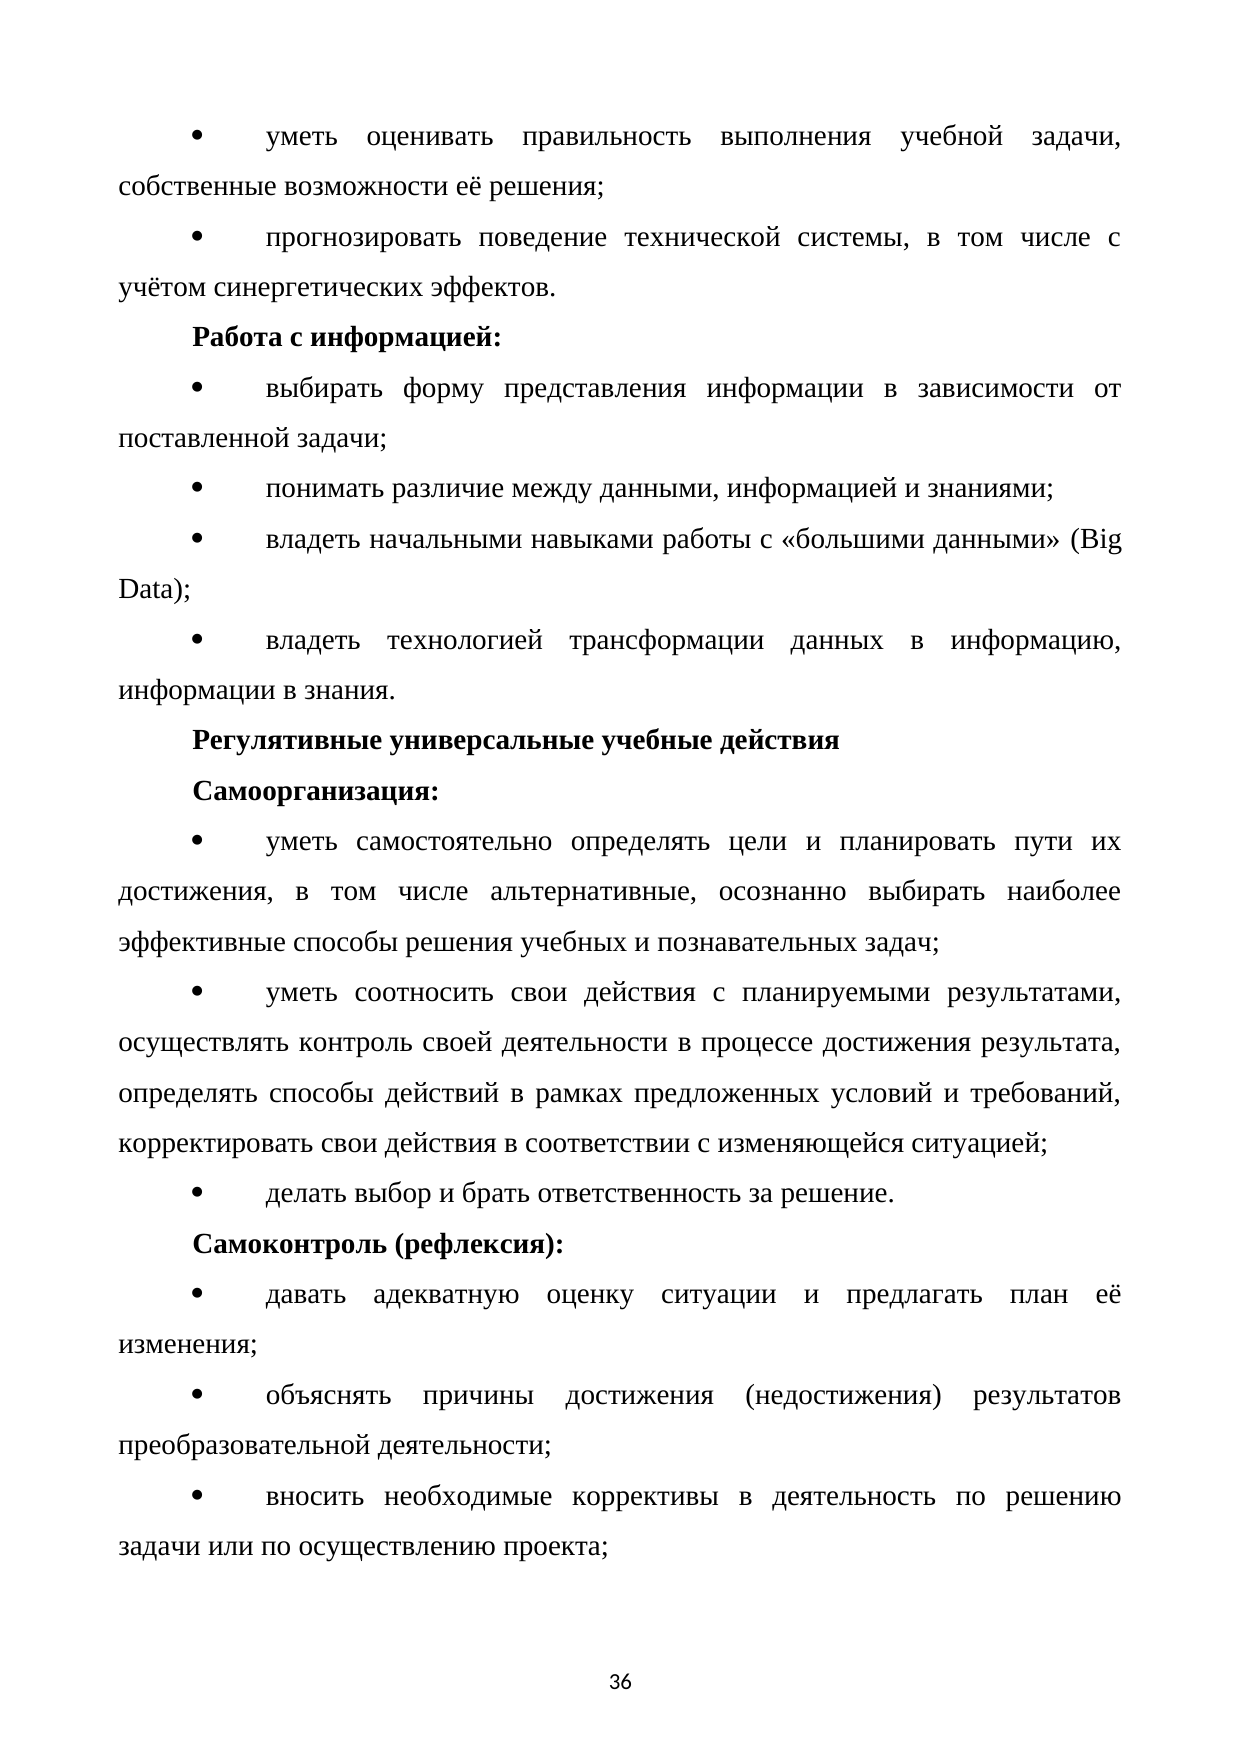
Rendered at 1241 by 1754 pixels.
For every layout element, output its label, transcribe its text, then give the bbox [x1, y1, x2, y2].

list уметь самостоятельно определять цели и планировать пути их достижения, в том числе альтернативные, осознанно выбирать наиболее эффективные способы решения учебных и познавательных задач; [118, 823, 1122, 957]
text Работа с информацией: [118, 319, 1122, 353]
list понимать различие между данными, информацией и знаниями; [118, 471, 1122, 504]
list уметь соотносить свои действия с планируемыми результатами, осуществлять контроль своей деятельности в процессе достижения результата, определять способы действий в рамках предложенных условий и требований, корректировать свои действия в соответствии с изменяющейся ситуацией; [118, 974, 1122, 1159]
list выбирать форму представления информации в зависимости от поставленной задачи; [118, 370, 1122, 454]
list делать выбор и брать ответственность за решение. [118, 1176, 1122, 1209]
text Самоконтроль (рефлексия): [118, 1226, 1122, 1259]
list давать адекватную оценку ситуации и предлагать план её изменения; [118, 1276, 1122, 1360]
list уметь оценивать правильность выполнения учебной задачи, собственные возможности её решения; [118, 118, 1122, 202]
list вносить необходимые коррективы в деятельность по решению задачи или по осуществлению проекта; [118, 1478, 1122, 1562]
text Самоорганизация: [118, 773, 1122, 806]
list прогнозировать поведение технической системы, в том числе с учётом синергетических эффектов. [118, 219, 1122, 303]
list владеть технологией трансформации данных в информацию, информации в знания. [118, 622, 1122, 706]
list владеть начальными навыками работы с «большими данными» (Big Data); [118, 521, 1122, 605]
text Регулятивные универсальные учебные действия [118, 722, 1122, 756]
list объяснять причины достижения (недостижения) результатов преобразовательной деятельности; [118, 1377, 1122, 1461]
